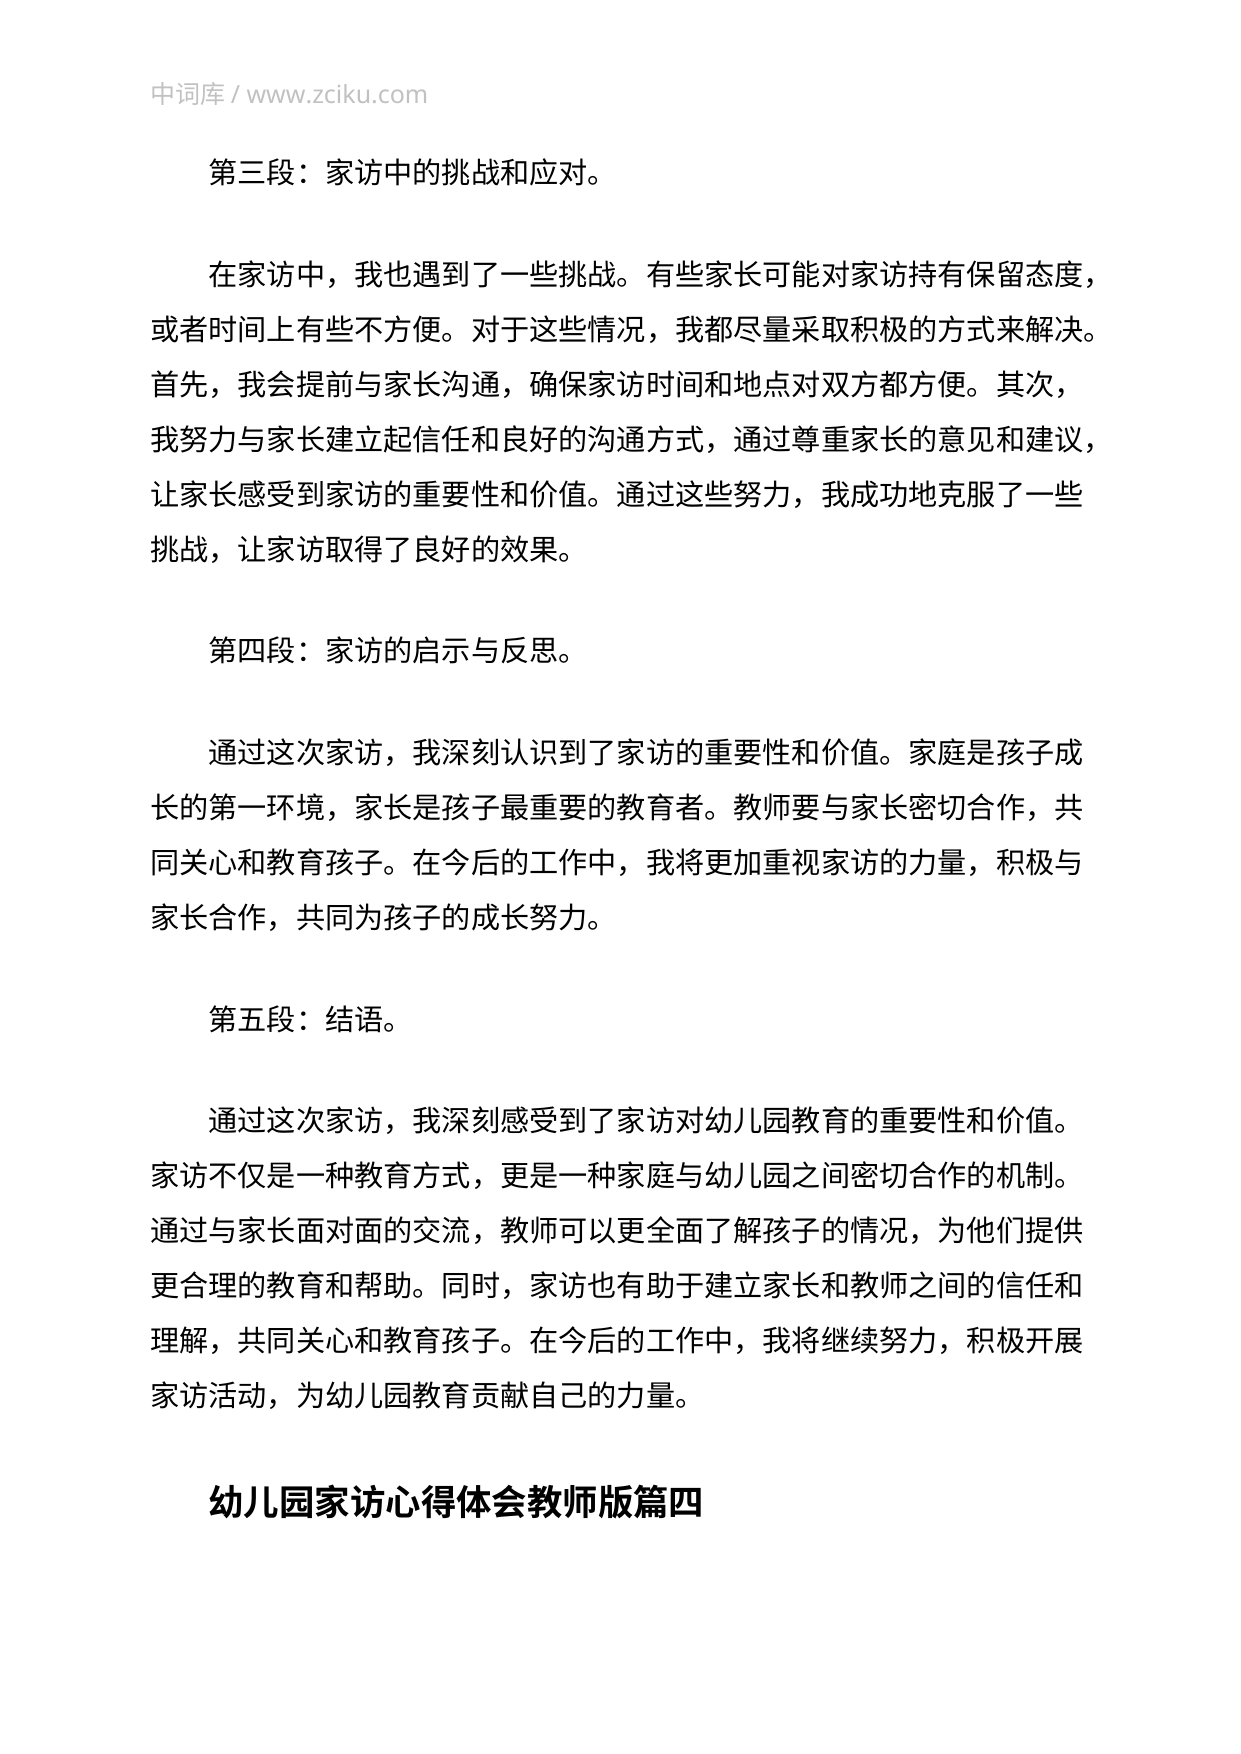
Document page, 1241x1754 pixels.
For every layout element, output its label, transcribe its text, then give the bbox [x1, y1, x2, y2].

text 幼儿园家访心得体会教师版篇四 [150, 1474, 1090, 1526]
text 通过这次家访，我深刻感受到了家访对幼儿园教育的重要性和价值。家访不仅是一种教育方式，更是一种家庭与幼儿园之间密切合作的机制。通过与家长面对面的交流，教师可以更全面了解孩子的情况，为他们提供更合理的教育和帮助。同时，家访也有助于建立家长和教师之间的信任和理解，共同关心和教育孩子。在今后的工作中，我将继续努力，积极开展家访活动，为幼儿园教育贡献自己的力量。 [150, 1098, 1090, 1415]
text 第四段：家访的启示与反思。 [150, 628, 1090, 670]
text 在家访中，我也遇到了一些挑战。有些家长可能对家访持有保留态度，或者时间上有些不方便。对于这些情况，我都尽量采取积极的方式来解决。首先，我会提前与家长沟通，确保家访时间和地点对双方都方便。其次，我努力与家长建立起信任和良好的沟通方式，通过尊重家长的意见和建议，让家长感受到家访的重要性和价值。通过这些努力，我成功地克服了一些挑战，让家访取得了良好的效果。 [150, 252, 1090, 568]
text 第三段：家访中的挑战和应对。 [150, 150, 1090, 192]
text 第五段：结语。 [150, 996, 1090, 1038]
text 通过这次家访，我深刻认识到了家访的重要性和价值。家庭是孩子成长的第一环境，家长是孩子最重要的教育者。教师要与家长密切合作，共同关心和教育孩子。在今后的工作中，我将更加重视家访的力量，积极与家长合作，共同为孩子的成长努力。 [150, 730, 1090, 937]
